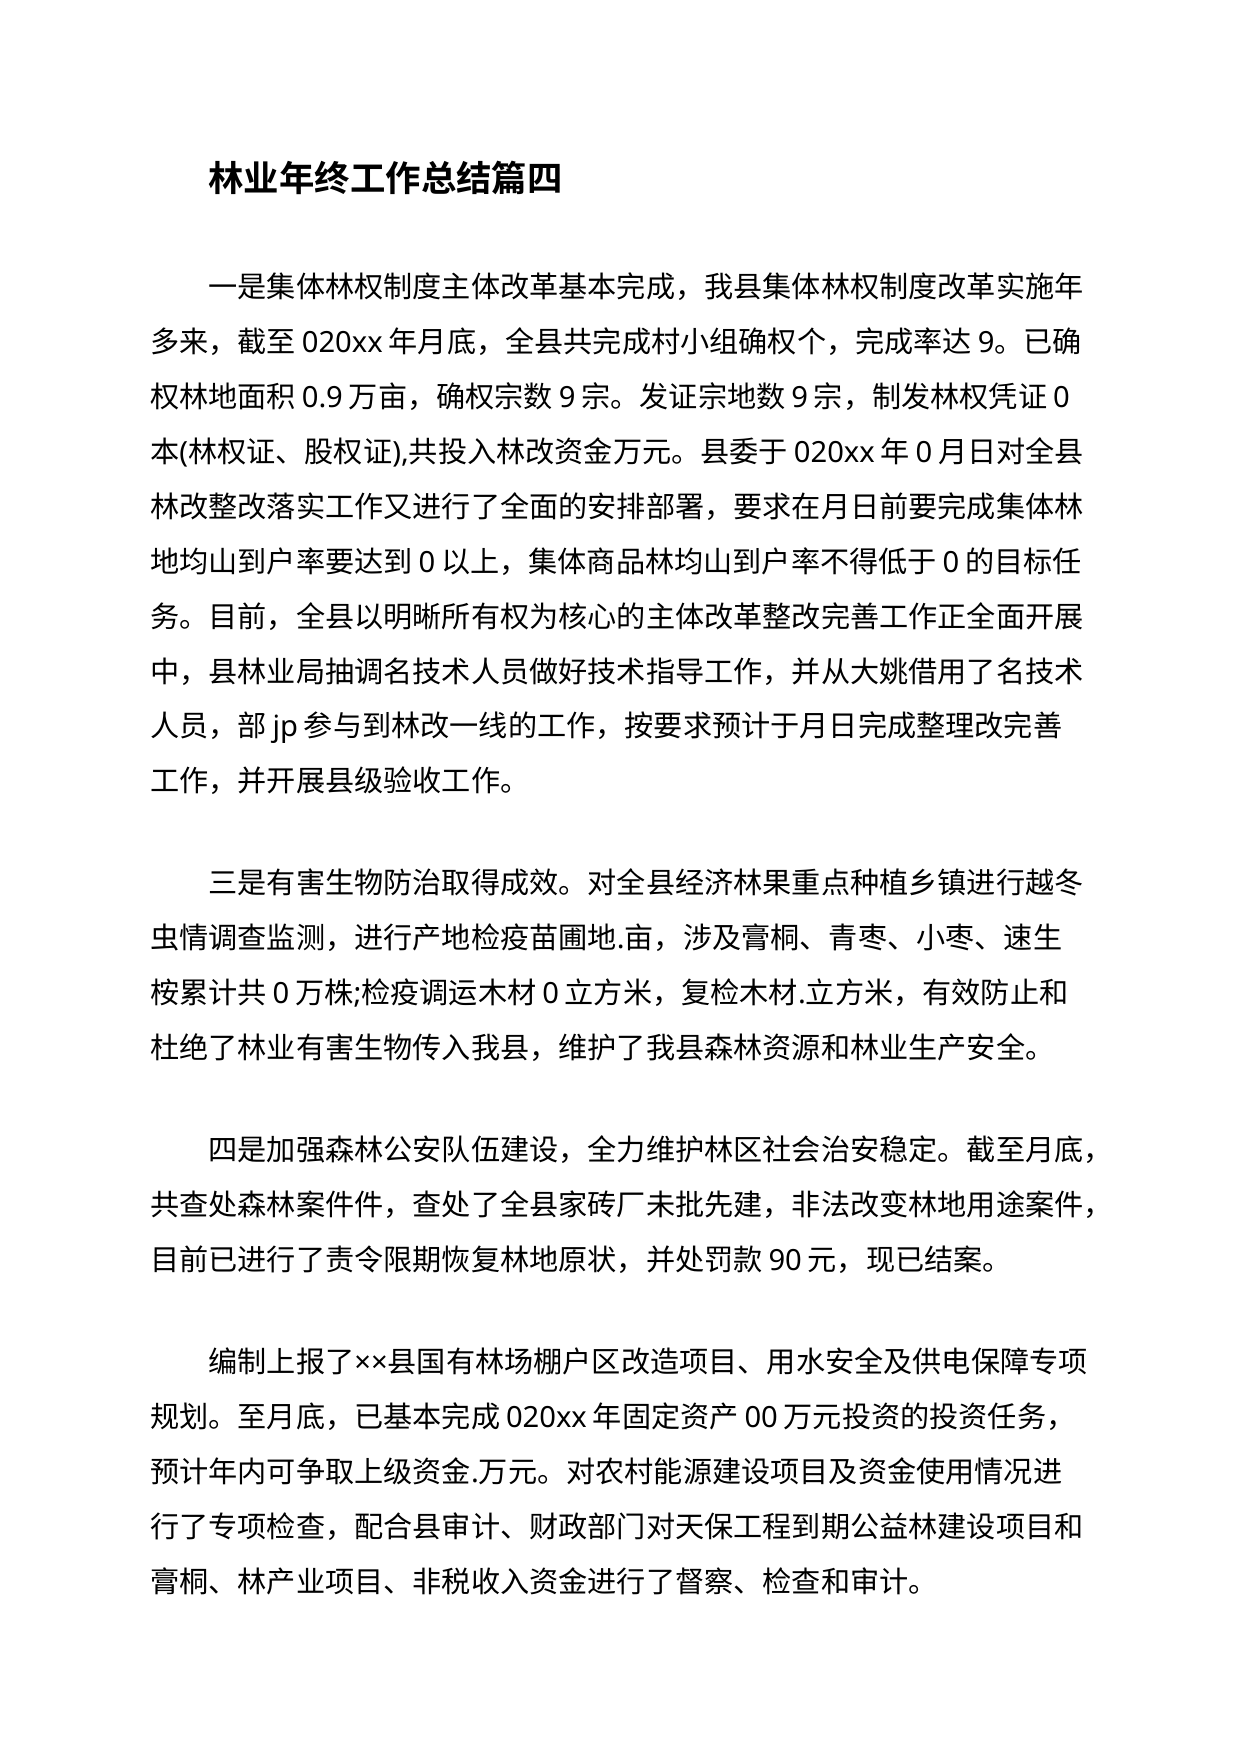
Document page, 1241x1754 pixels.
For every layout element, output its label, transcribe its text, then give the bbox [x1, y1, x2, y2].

text 编制上报了××县国有林场棚户区改造项目、用水安全及供电保障专项规划。至月底，已基本完成020xx年固定资产00万元投资的投资任务，预计年内可争取上级资金.万元。对农村能源建设项目及资金使用情况进行了专项检查，配合县审计、财政部门对天保工程到期公益林建设项目和膏桐、林产业项目、非税收入资金进行了督察、检查和审计。 [150, 1338, 1090, 1600]
text 三是有害生物防治取得成效。对全县经济林果重点种植乡镇进行越冬虫情调查监测，进行产地检疫苗圃地.亩，涉及膏桐、青枣、小枣、速生桉累计共0万株;检疫调运木材0立方米，复检木材.立方米，有效防止和杜绝了林业有害生物传入我县，维护了我县森林资源和林业生产安全。 [150, 860, 1090, 1067]
text 林业年终工作总结篇四 [150, 150, 1090, 201]
text 一是集体林权制度主体改革基本完成，我县集体林权制度改革实施年多来，截至020xx年月底，全县共完成村小组确权个，完成率达9。已确权林地面积0.9万亩，确权宗数9宗。发证宗地数9宗，制发林权凭证0本(林权证、股权证),共投入林改资金万元。县委于020xx年0月日对全县林改整改落实工作又进行了全面的安排部署，要求在月日前要完成集体林地均山到户率要达到0以上，集体商品林均山到户率不得低于0的目标任务。目前，全县以明晰所有权为核心的主体改革整改完善工作正全面开展中，县林业局抽调名技术人员做好技术指导工作，并从大姚借用了名技术人员，部jp参与到林改一线的工作，按要求预计于月日完成整理改完善工作，并开展县级验收工作。 [150, 263, 1090, 800]
text 四是加强森林公安队伍建设，全力维护林区社会治安稳定。截至月底，共查处森林案件件，查处了全县家砖厂未批先建，非法改变林地用途案件，目前已进行了责令限期恢复林地原状，并处罚款90元，现已结案。 [150, 1126, 1090, 1279]
